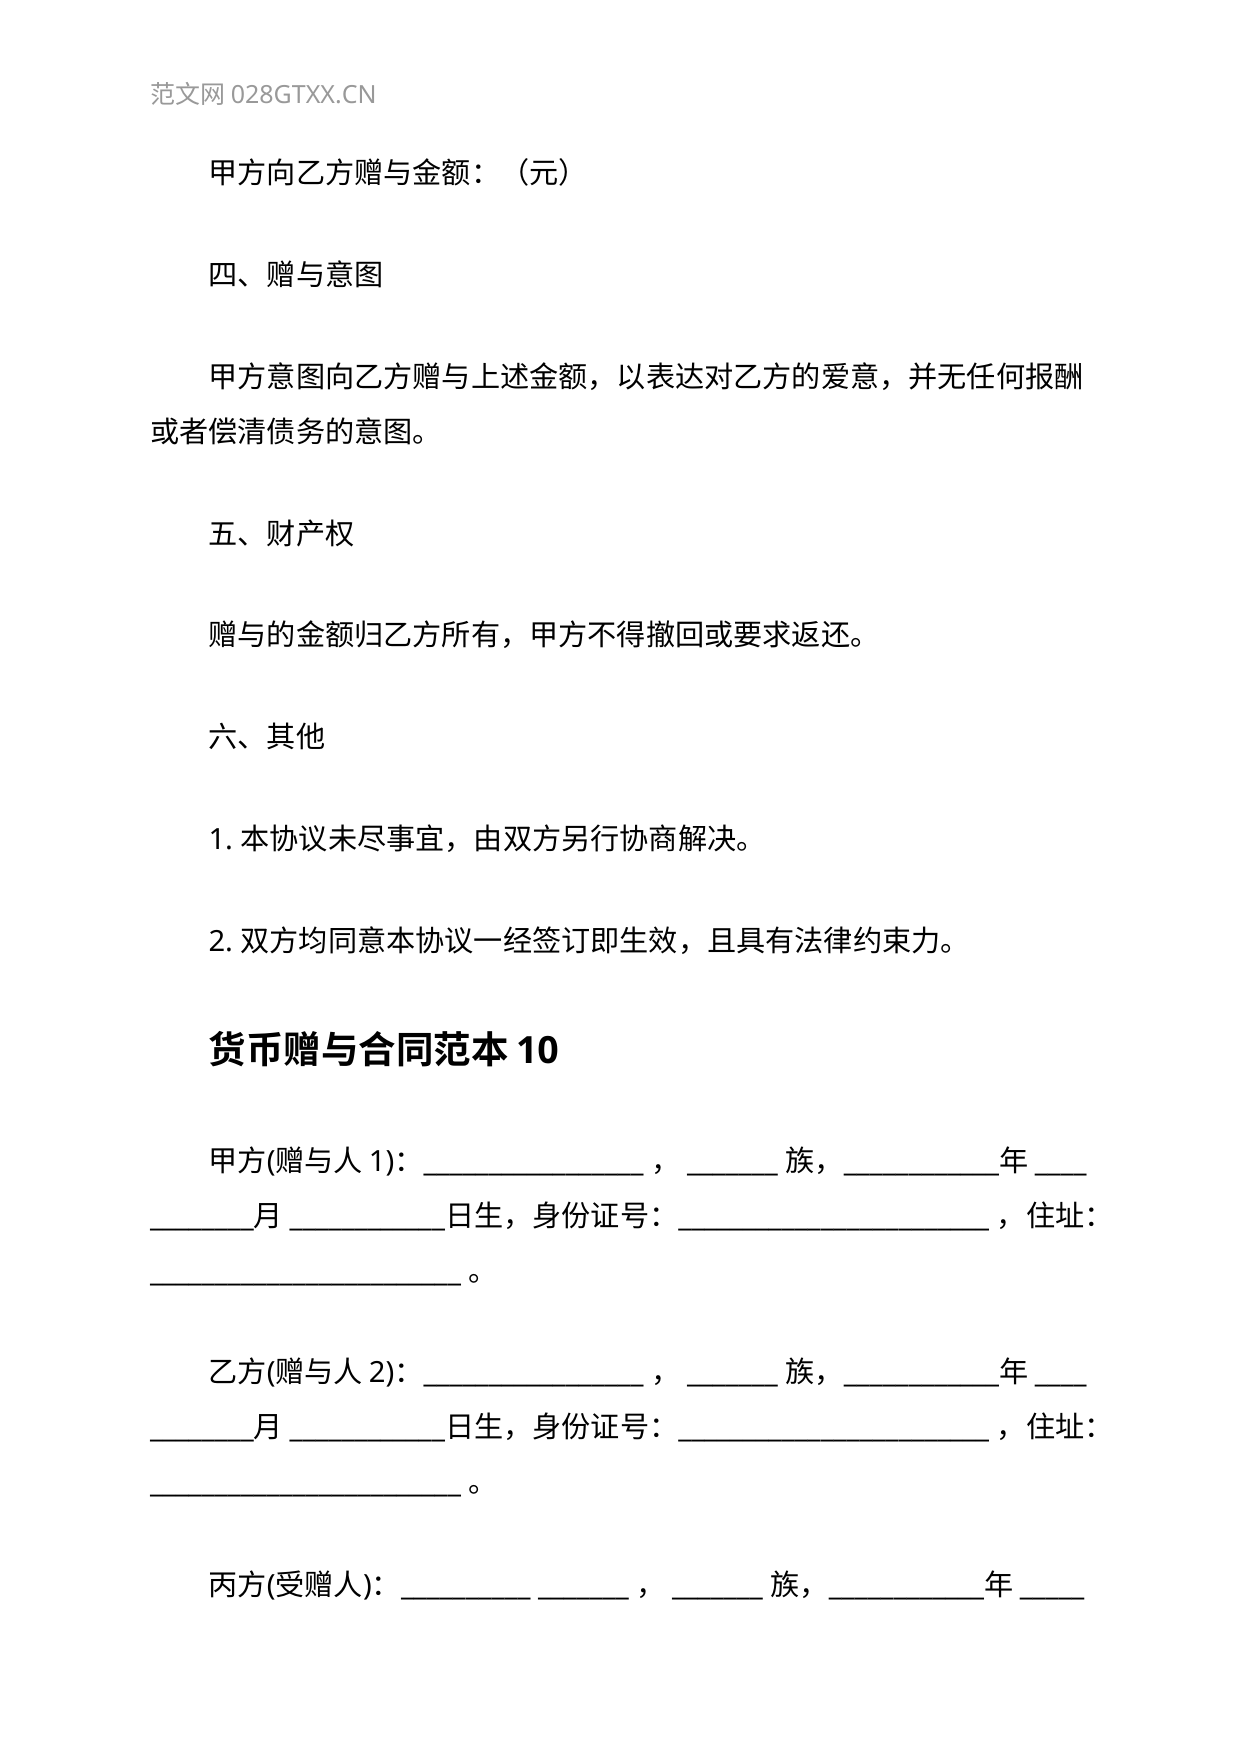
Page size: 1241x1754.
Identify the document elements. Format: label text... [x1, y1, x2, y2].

text 赠与的金额归乙方所有，甲方不得撤回或要求返还。 [150, 612, 1090, 654]
text 1. 本协议未尽事宜，由双方另行协商解决。 [150, 816, 1090, 858]
text 甲方(赠与人1)：_________________ ， _______ 族，____________年 ____________月 ____________日生，身份证号：________________________ ，住址：________________________ 。 [150, 1137, 1090, 1289]
text 2. 双方均同意本协议一经签订即生效，且具有法律约束力。 [150, 917, 1090, 960]
text 四、赠与意图 [150, 252, 1090, 294]
text 甲方意图向乙方赠与上述金额，以表达对乙方的爱意，并无任何报酬或者偿清债务的意图。 [150, 353, 1090, 451]
text 甲方向乙方赠与金额：（元） [150, 150, 1090, 192]
text 五、财产权 [150, 510, 1090, 552]
text 货币赠与合同范本10 [150, 1019, 1090, 1074]
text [150, 1561, 1090, 1603]
text 六、其他 [150, 714, 1090, 756]
text 乙方(赠与人2)：_________________ ， _______ 族，____________年 ____________月 ____________日生，身份证号：________________________ ，住址：________________________ 。 [150, 1349, 1090, 1501]
